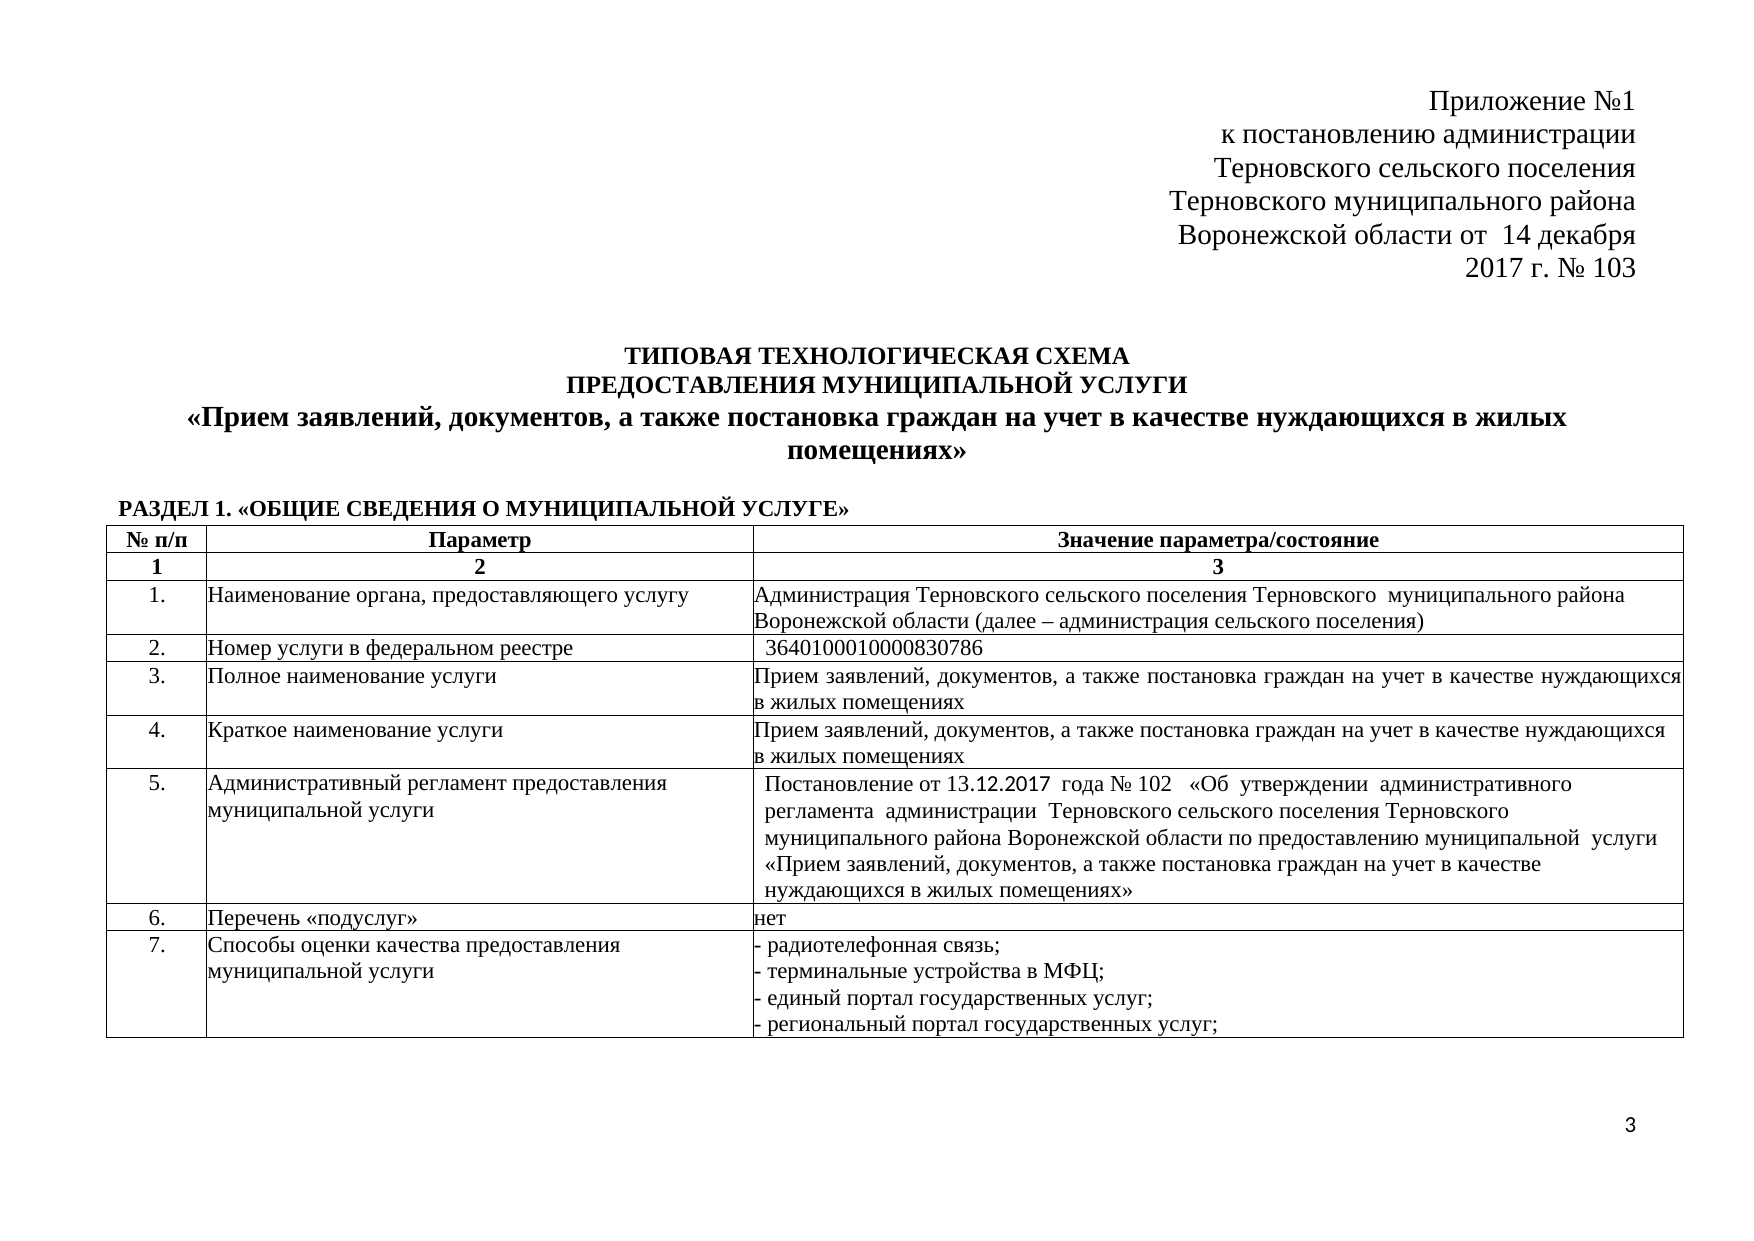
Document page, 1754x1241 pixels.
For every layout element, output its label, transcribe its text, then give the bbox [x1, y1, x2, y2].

table_cell Номер услуги в федеральном реестре [207, 635, 753, 661]
text к постановлению администрации [650, 116, 1636, 150]
table_cell 2. [107, 635, 206, 661]
table_cell 3. [107, 662, 206, 714]
table_cell Краткое наименование услуги [207, 716, 753, 768]
table_cell 6. [107, 904, 206, 930]
table_cell нет [754, 904, 1683, 930]
text Воронежской области от 14 декабря [650, 217, 1636, 250]
text 2017 г. № 103 [650, 250, 1636, 284]
table_cell Прием заявлений, документов, а также постановка граждан на учет в качестве нуждающихся в жилых помещениях [754, 716, 1683, 768]
text Приложение №1 [650, 83, 1636, 116]
table_cell Наименование органа, предоставляющего услугу [207, 581, 753, 633]
table_cell Полное наименование услуги [207, 662, 753, 714]
table_cell 1 [107, 553, 206, 580]
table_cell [754, 931, 1683, 1037]
text ПРЕДОСТАВЛЕНИЯ МУНИЦИПАЛЬНОЙ УСЛУГИ [118, 370, 1636, 399]
table_header № п/п [107, 526, 206, 552]
table_cell Постановление от 13.12.2017 года № 102 «Об утверждении административного регламента администрации Терновского сельского поселения Терновского муниципального района Воронежской области по предоставлению муниципальной услуги «Прием заявлений, документов, а также постановка граждан на учет в качестве нуждающихся в жилых помещениях» [754, 769, 1683, 903]
text ТИПОВАЯ ТЕХНОЛОГИЧЕСКАЯ СХЕМА [118, 341, 1636, 370]
table_cell 3640100010000830786 [754, 635, 1683, 661]
text Терновского муниципального района [650, 183, 1636, 217]
table_cell 5. [107, 769, 206, 903]
table_header Параметр [207, 526, 753, 552]
table_cell 4. [107, 716, 206, 768]
table_cell Административный регламент предоставления муниципальной услуги [207, 769, 753, 903]
text «Прием заявлений, документов, а также постановка граждан на учет в качестве нуждающихся в жилых помещениях» [118, 399, 1636, 466]
text РАЗДЕЛ 1. «ОБЩИЕ СВЕДЕНИЯ О МУНИЦИПАЛЬНОЙ УСЛУГЕ» [118, 495, 1636, 521]
table_cell Перечень «подуслуг» [207, 904, 753, 930]
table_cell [207, 931, 753, 1037]
table_cell Прием заявлений, документов, а также постановка граждан на учет в качестве нуждающихся в жилых помещениях [754, 662, 1683, 714]
table_cell 7. [107, 931, 206, 1037]
table_cell Администрация Терновского сельского поселения Терновского муниципального района Воронежской области (далее – администрация сельского поселения) [754, 581, 1683, 633]
table_cell 3 [754, 553, 1683, 580]
table_cell 1. [107, 581, 206, 633]
table_cell 2 [207, 553, 753, 580]
text Терновского сельского поселения [650, 150, 1636, 183]
table_header Значение параметра/состояние [754, 526, 1683, 552]
